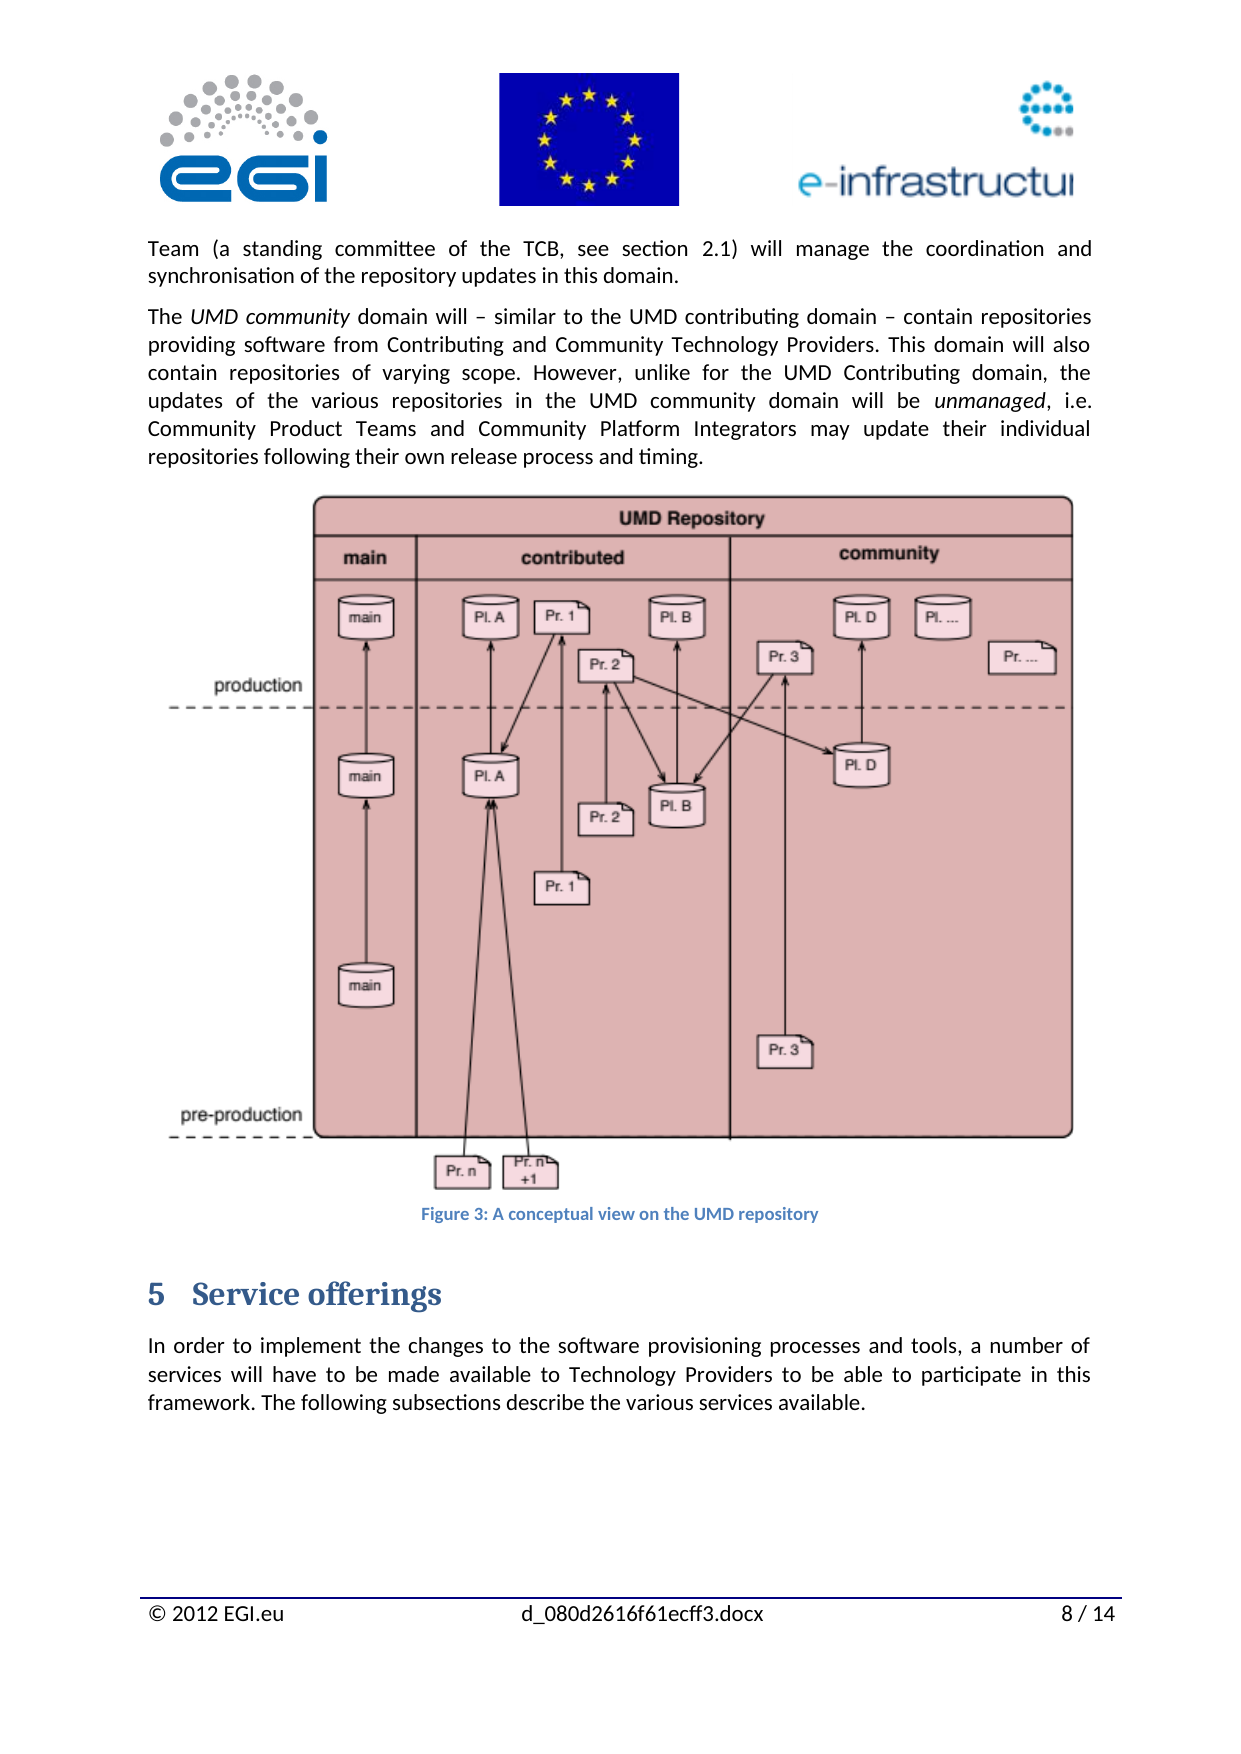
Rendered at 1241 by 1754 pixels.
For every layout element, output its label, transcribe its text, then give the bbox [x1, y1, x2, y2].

text In order to implement the changes to the software provisioning processes and tools, a number of services will have to be made available to Technology Providers to be able to participate in this framework. The following subsections describe the various services available. [148, 1332, 1092, 1416]
text Figure 3: A conceptual view on the UMD repository [148, 483, 1092, 1225]
text The UMD community domain will – similar to the UMD contributing domain – contain repositories providing software from Contributing and Community Technology Providers. This domain will also contain repositories of varying scope. However, unlike for the UMD Contributing domain, the updates of the various repositories in the UMD community domain will be unmanaged, i.e. Community Product Teams and Community Platform Integrators may update their individual repositories following their own release process and timing. [148, 302, 1092, 470]
picture [158, 73, 329, 204]
picture [499, 73, 680, 206]
subtitle Service offerings [148, 1275, 1092, 1313]
picture [791, 73, 1074, 206]
